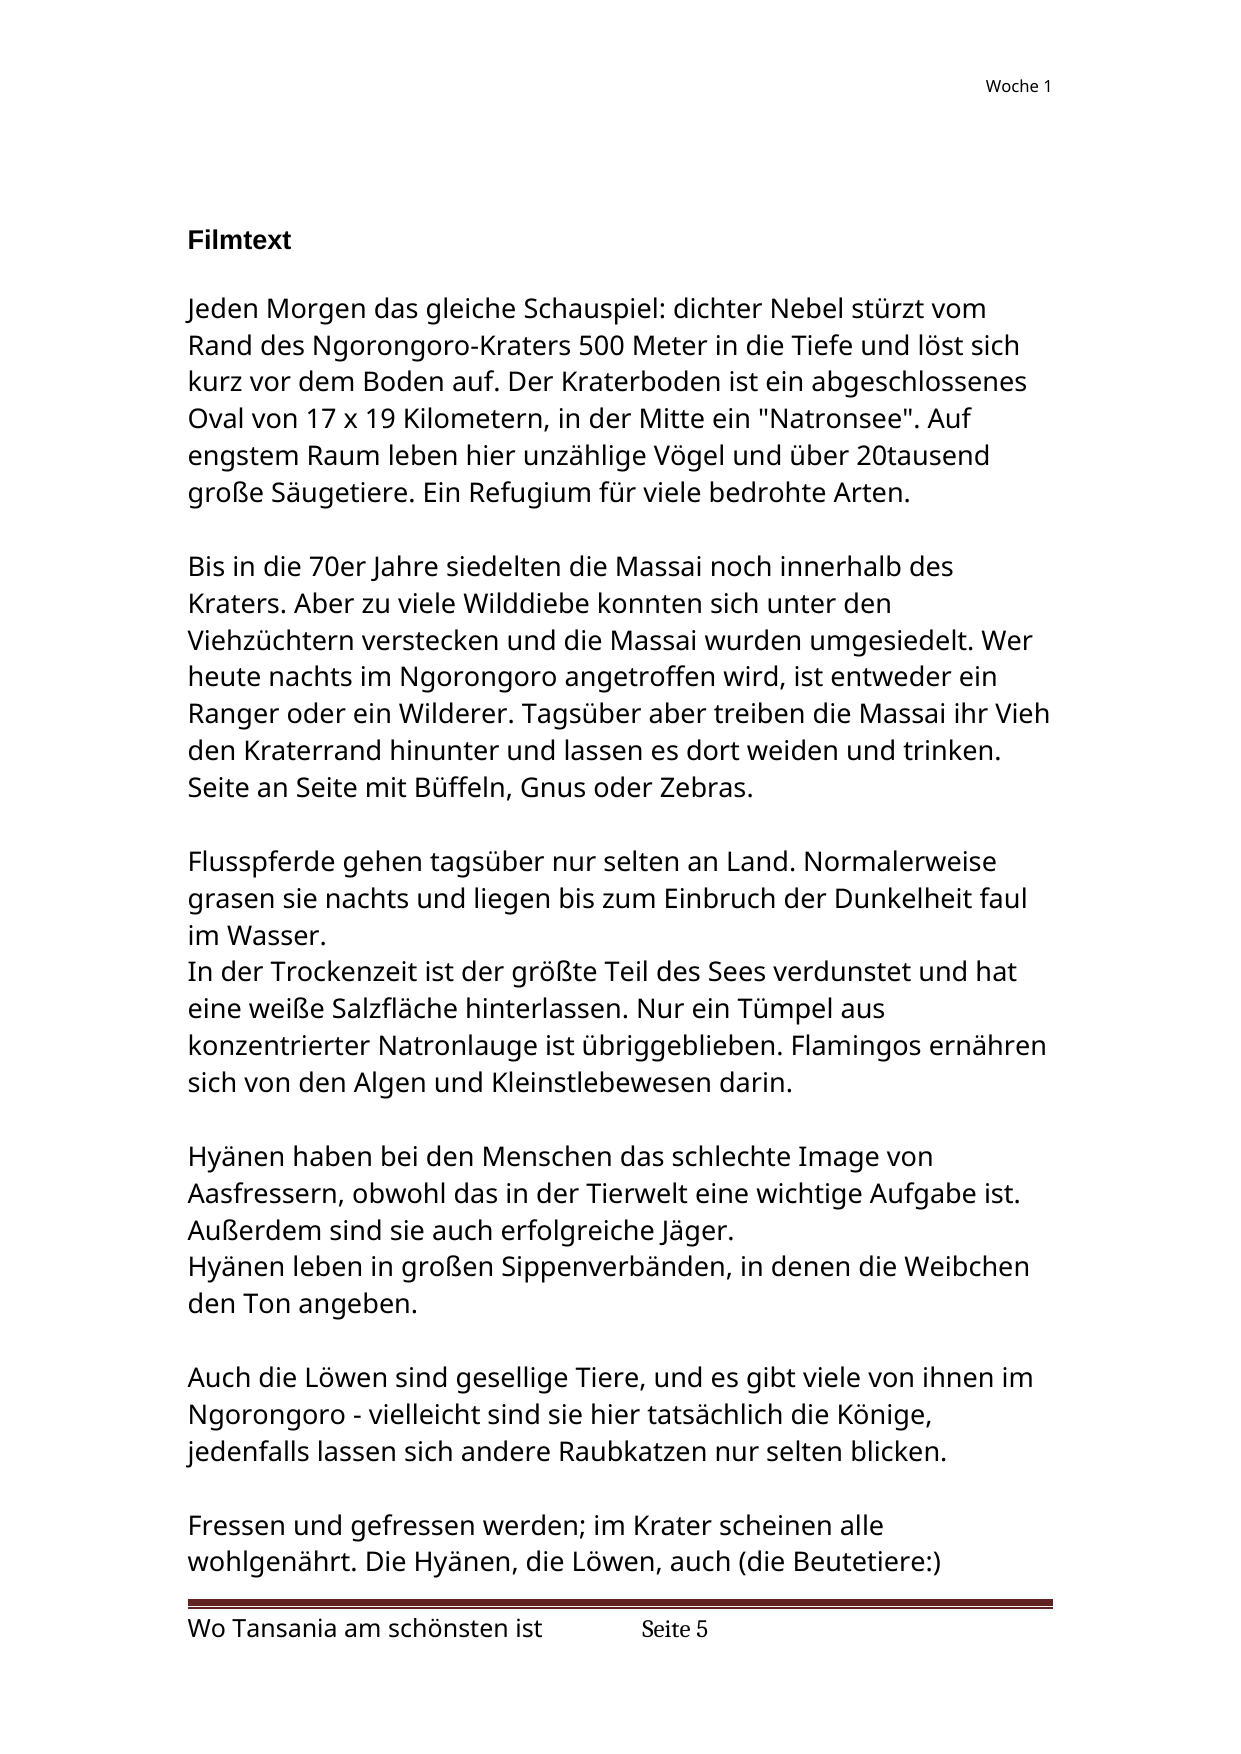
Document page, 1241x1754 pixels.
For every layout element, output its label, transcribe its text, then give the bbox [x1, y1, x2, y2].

text Jeden Morgen das gleiche Schauspiel: dichter Nebel stürzt vom Rand des Ngorongoro-Kraters 500 Meter in die Tiefe und löst sich kurz vor dem Boden auf. Der Kraterboden ist ein abgeschlossenes Oval von 17 x 19 Kilometern, in der Mitte ein "Natronsee". Auf engstem Raum leben hier unzählige Vögel und über 20tausend große Säugetiere. Ein Refugium für viele bedrohte Arten. [187, 289, 1053, 510]
subtitle Filmtext [187, 224, 1053, 255]
text Fressen und gefressen werden; im Krater scheinen alle wohlgenährt. Die Hyänen, die Löwen, auch (die Beutetiere:) [187, 1506, 1053, 1580]
text Hyänen leben in großen Sippenverbänden, in denen die Weibchen den Ton angeben. [187, 1248, 1053, 1322]
text In der Trockenzeit ist der größte Teil des Sees verdunstet und hat eine weiße Salzfläche hinterlassen. Nur ein Tümpel aus konzentrierter Natronlauge ist übriggeblieben. Flamingos ernähren sich von den Algen und Kleinstlebewesen darin. [187, 953, 1053, 1100]
text Hyänen haben bei den Menschen das schlechte Image von Aasfressern, obwohl das in der Tierwelt eine wichtige Aufgabe ist. Außerdem sind sie auch erfolgreiche Jäger. [187, 1137, 1053, 1248]
text Auch die Löwen sind gesellige Tiere, und es gibt viele von ihnen im Ngorongoro - vielleicht sind sie hier tatsächlich die Könige, jedenfalls lassen sich andere Raubkatzen nur selten blicken. [187, 1358, 1053, 1469]
text Bis in die 70er Jahre siedelten die Massai noch innerhalb des Kraters. Aber zu viele Wilddiebe konnten sich unter den Viehzüchtern verstecken und die Massai wurden umgesiedelt. Wer heute nachts im Ngorongoro angetroffen wird, ist entweder ein Ranger oder ein Wilderer. Tagsüber aber treiben die Massai ihr Vieh den Kraterrand hinunter und lassen es dort weiden und trinken. Seite an Seite mit Büffeln, Gnus oder Zebras. [187, 547, 1053, 805]
text Flusspferde gehen tagsüber nur selten an Land. Normalerweise grasen sie nachts und liegen bis zum Einbruch der Dunkelheit faul im Wasser. [187, 842, 1053, 953]
